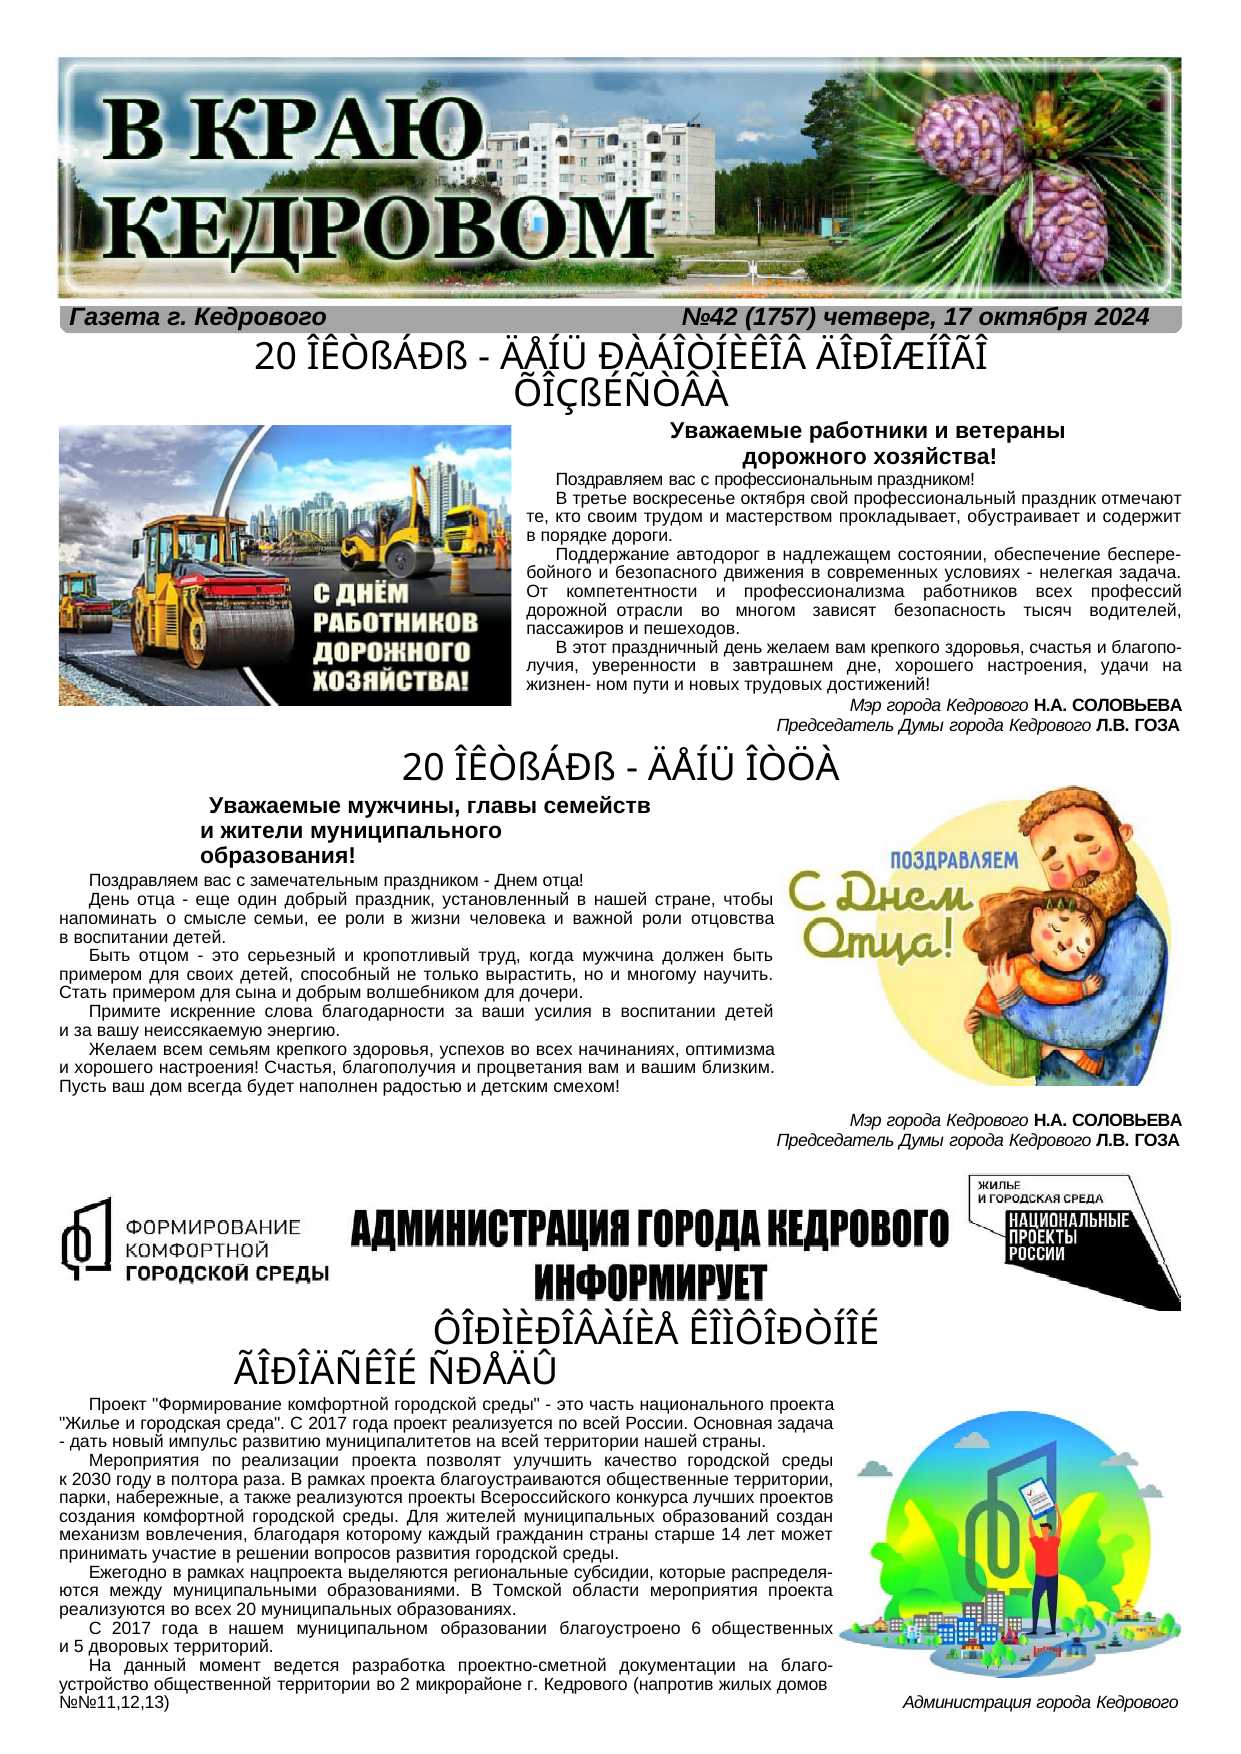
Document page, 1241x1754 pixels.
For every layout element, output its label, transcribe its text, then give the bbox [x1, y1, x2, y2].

text Мэр города Кедрового Н.А. СОЛОВЬЕВА [48, 696, 1183, 715]
picture [779, 785, 1186, 871]
picture [58, 1173, 1181, 1311]
subtitle ÔÎÐÌÈÐÎÂÀÍÈÅ ÊÎÌÔÎÐÒÍÎÉ ÃÎÐÎÄÑÊÎÉ ÑÐÅÄÛ [233, 1177, 1008, 1396]
text В третье воскресенье октября свой профессиональный праздник отмечают те, кто своим трудом и мастерством прокладывает, обустраивает и содержит в порядке дороги. [526, 489, 1182, 545]
text С 2017 года в нашем муниципальном образовании благоустроено 6 общественных и 5 дворовых территорий. [59, 1619, 833, 1657]
subtitle 20 ÎÊÒßÁÐß - ÄÅÍÜ ÐÀÁÎÒÍÈÊÎÂ ÄÎÐÎÆÍÎÃÎ ÕÎÇßÉÑÒÂÀ [243, 338, 998, 418]
subtitle 20 ÎÊÒßÁÐß - ÄÅÍÜ ÎÒÖÀ [243, 740, 998, 791]
text Председатель Думы города Кедрового Л.В. ГОЗА [776, 715, 1198, 735]
text Поддержание автодорог в надлежащем состоянии, обеспечение беспере- бойного и безопасного движения в современных условиях - нелегкая задача. От компетентности и профессионализма работников всех профессий дорожной отрасли во многом зависят безопасность тысяч водителей, пассажиров и пешеходов. [526, 545, 1182, 638]
text Ежегодно в рамках нацпроекта выделяются региональные субсидии, которые распределя- ются между муниципальными образованиями. В Томской области мероприятия проекта реализуются во всех 20 муниципальных образованиях. [59, 1563, 834, 1619]
text Поздравляем вас с замечательным праздником - Днем отца! [88, 871, 1198, 890]
text День отца - еще один добрый праздник, установленный в нашей стране, чтобы напоминать о смысле семьи, ее роли в жизни человека и важной роли отцовства в воспитании детей. [59, 891, 775, 947]
text В этот праздничный день желаем вам крепкого здоровья, счастья и благопо- лучия, уверенности в завтрашнем дне, хорошего настроения, удачи на жизнен- ном пути и новых трудовых достижений! [526, 638, 1182, 694]
picture [50, 51, 1182, 301]
picture [58, 425, 512, 706]
text Мероприятия по реализации проекта позволят улучшить качество городской среды к 2030 году в полтора раза. В рамках проекта благоустраиваются общественные территории, парки, набережные, а также реализуются проекты Всероссийского конкурса лучших проектов создания комфортной городской среды. Для жителей муниципальных образований создан механизм вовлечения, благодаря которому каждый гражданин страны старше 14 лет может принимать участие в решении вопросов развития городской среды. [59, 1451, 834, 1563]
text Мэр города Кедрового Н.А. СОЛОВЬЕВА [48, 1111, 1183, 1131]
text Проект "Формирование комфортной городской среды" - это часть национального проекта "Жилье и городская среда". С 2017 года проект реализуется по всей России. Основная задача - дать новый импульс развитию муниципалитетов на всей территории нашей страны. [59, 1396, 834, 1451]
text Уважаемые мужчины, главы семейств и жители муниципального образования! [200, 794, 664, 869]
picture [838, 1411, 1182, 1678]
text Желаем всем семьям крепкого здоровья, успехов во всех начинаниях, оптимизма и хорошего настроения! Счастья, благополучия и процветания вам и вашим близким. Пусть ваш дом всегда будет наполнен радостью и детским смехом! [59, 1040, 775, 1096]
text На данный момент ведется разработка проектно-сметной документации на благо- устройство общественной территории во 2 микрорайоне г. Кедрового (напротив жилых домов [59, 1657, 834, 1694]
text Поздравляем вас с профессиональным праздником! [555, 469, 1198, 489]
picture [779, 890, 1186, 1086]
text Быть отцом - это серьезный и кропотливый труд, когда мужчина должен быть примером для своих детей, способный не только вырастить, но и многому научить. Стать примером для сына и добрым волшебником для дочери. [59, 947, 774, 1003]
text №№11,12,13) Администрация города Кедрового [59, 1694, 1198, 1712]
text Уважаемые работники и ветераны дорожного хозяйства! [670, 419, 1183, 469]
text Примите искренние слова благодарности за ваши усилия в воспитании детей и за вашу неиссякаемую энергию. [59, 1003, 774, 1040]
text Председатель Думы города Кедрового Л.В. ГОЗА [776, 1131, 1198, 1150]
